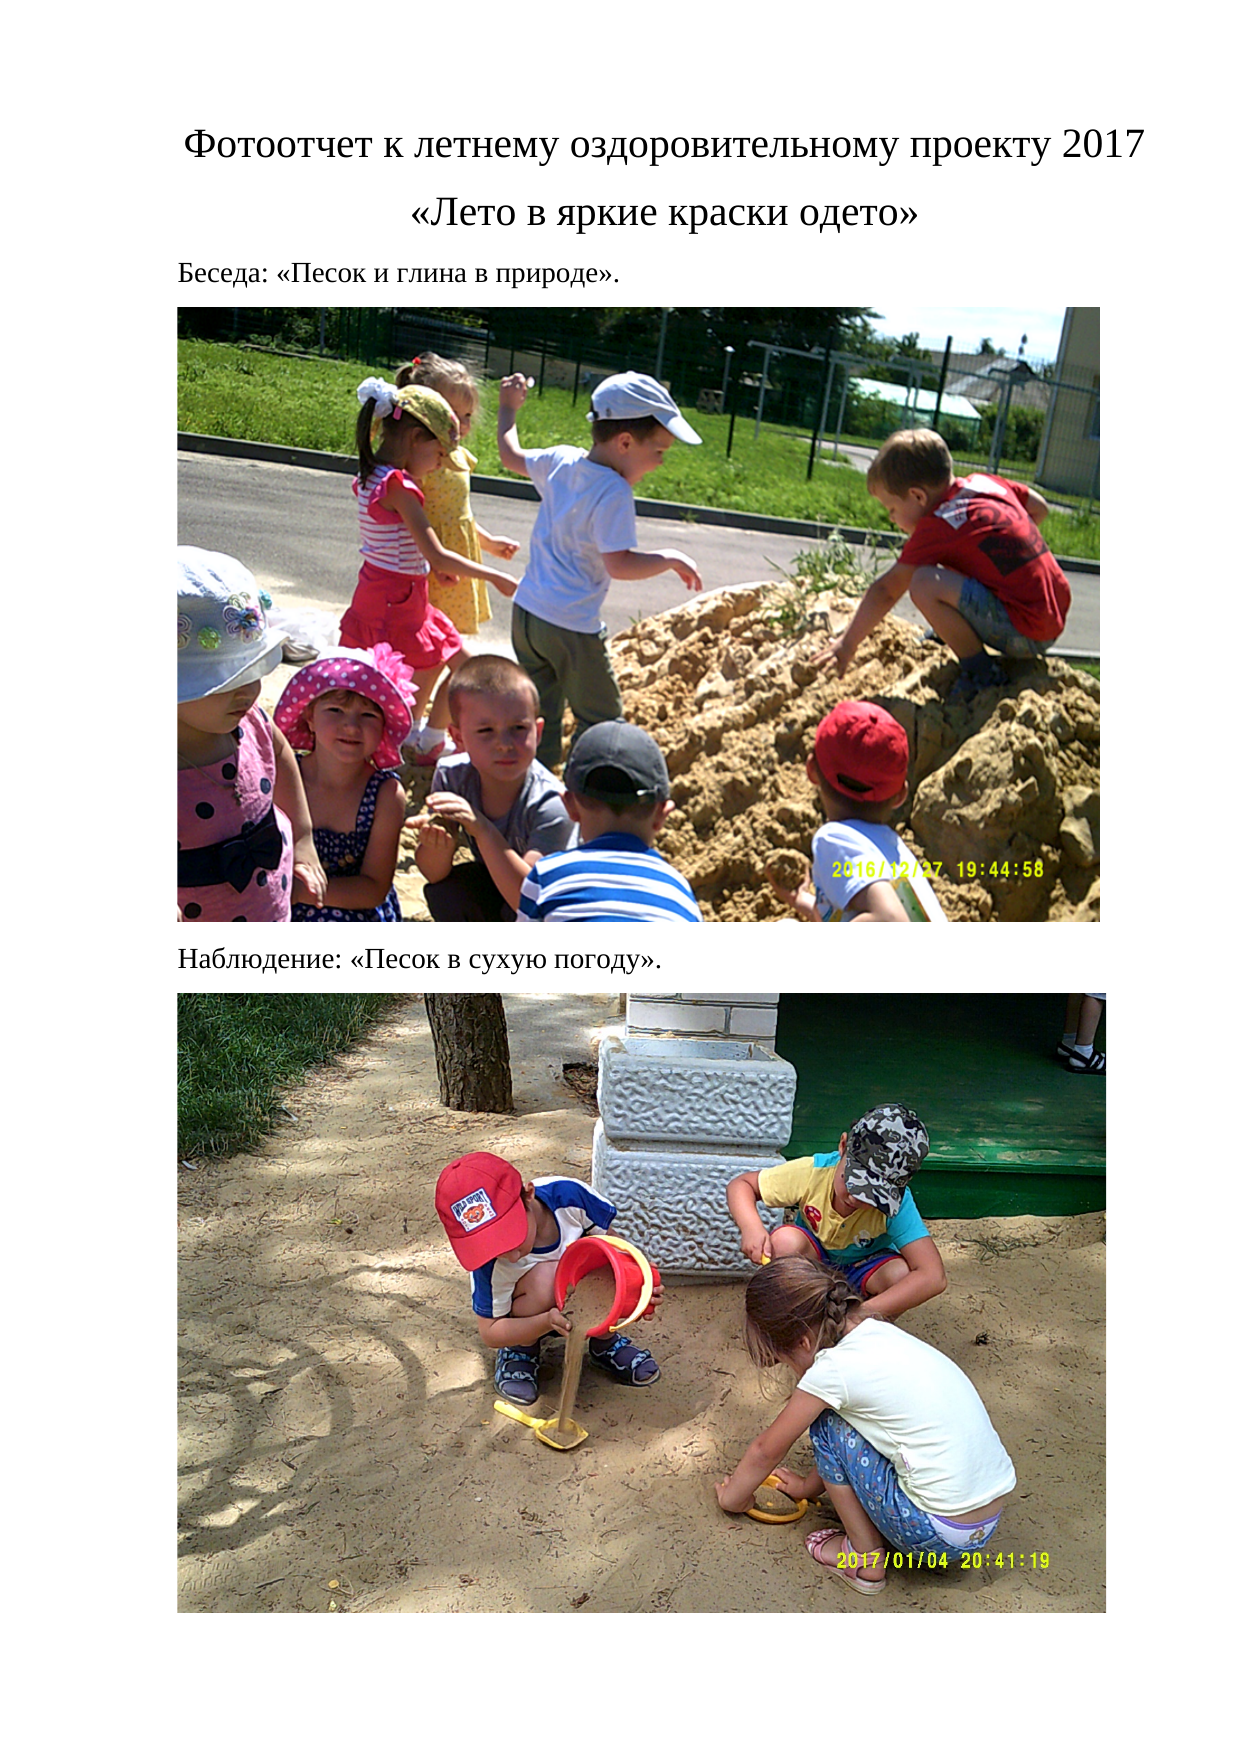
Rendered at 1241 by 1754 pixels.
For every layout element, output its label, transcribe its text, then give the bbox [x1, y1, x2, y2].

text Фотоотчет к летнему оздоровительному проекту 2017 [177, 118, 1152, 166]
picture [177, 993, 1107, 1613]
text Наблюдение: «Песок в сухую погоду». [177, 941, 1152, 974]
picture [177, 307, 1100, 922]
text Беседа: «Песок и глина в природе». [177, 255, 1152, 288]
text «Лето в яркие краски одето» [177, 186, 1152, 234]
